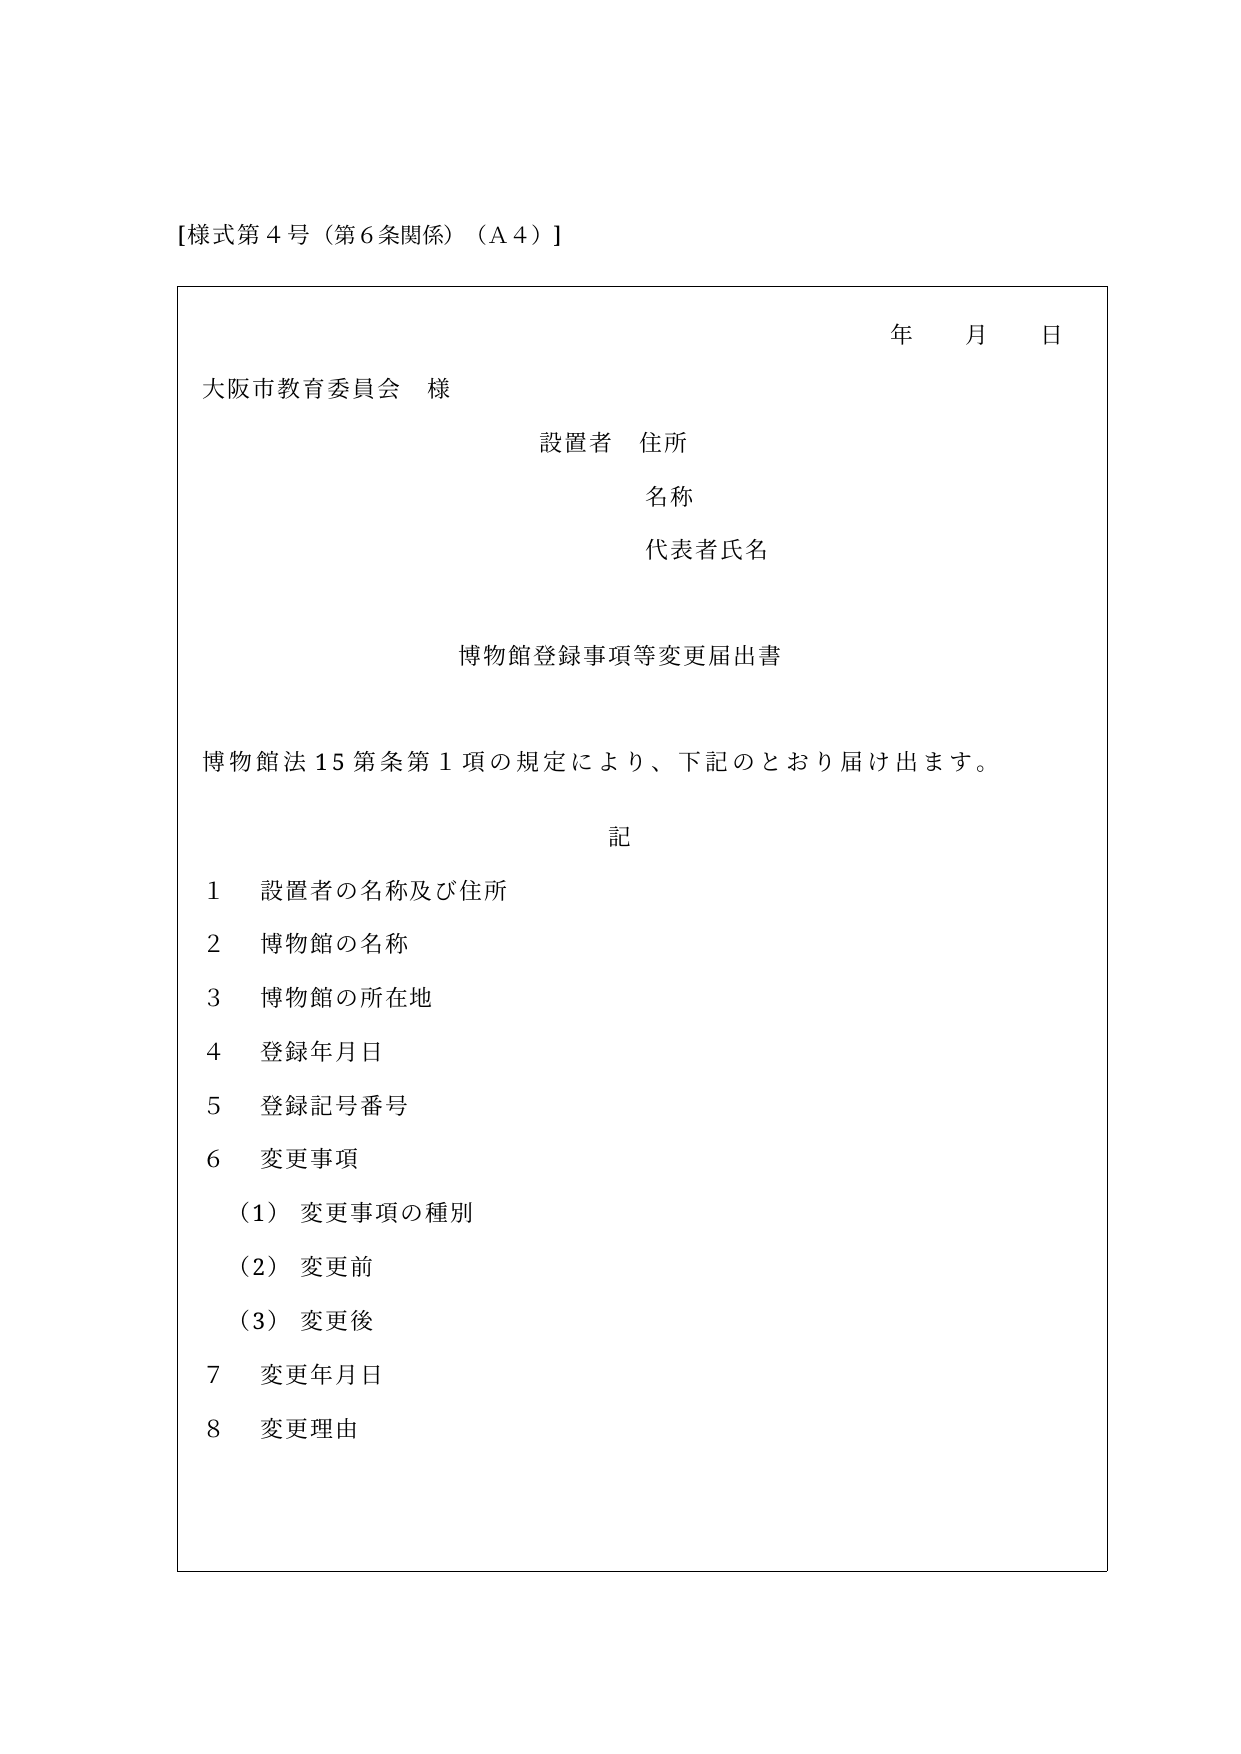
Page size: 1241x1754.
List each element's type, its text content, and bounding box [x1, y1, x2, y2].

text ３ 博物館の所在地 [178, 980, 1063, 1013]
text 記 [178, 819, 1063, 852]
text 代表者氏名 [591, 533, 1063, 566]
text 大阪市教育委員会 様 [178, 371, 1063, 404]
text ５ 登録記号番号 [178, 1088, 1063, 1121]
text （1） 変更事項の種別 [178, 1195, 1063, 1228]
text ７ 変更年月日 [178, 1357, 1063, 1390]
text 名称 [593, 479, 1063, 512]
text ８ 変更理由 [178, 1411, 1063, 1444]
text ６ 変更事項 [178, 1142, 1063, 1174]
text （3） 変更後 [178, 1303, 1063, 1336]
text 博物館法15第条第１項の規定により、下記のとおり届け出ます。 [178, 744, 1063, 777]
text ２ 博物館の名称 [178, 927, 1063, 959]
text １ 設置者の名称及び住所 [178, 873, 1063, 906]
text [様式第４号（第６条関係）（Ａ４）] [177, 217, 1063, 250]
text 博物館登録事項等変更届出書 [178, 638, 1063, 671]
text （2） 変更前 [178, 1249, 1063, 1282]
text 設置者 住所 [539, 425, 1063, 458]
text ４ 登録年月日 [178, 1034, 1063, 1067]
text 年 月 日 [178, 318, 1063, 351]
